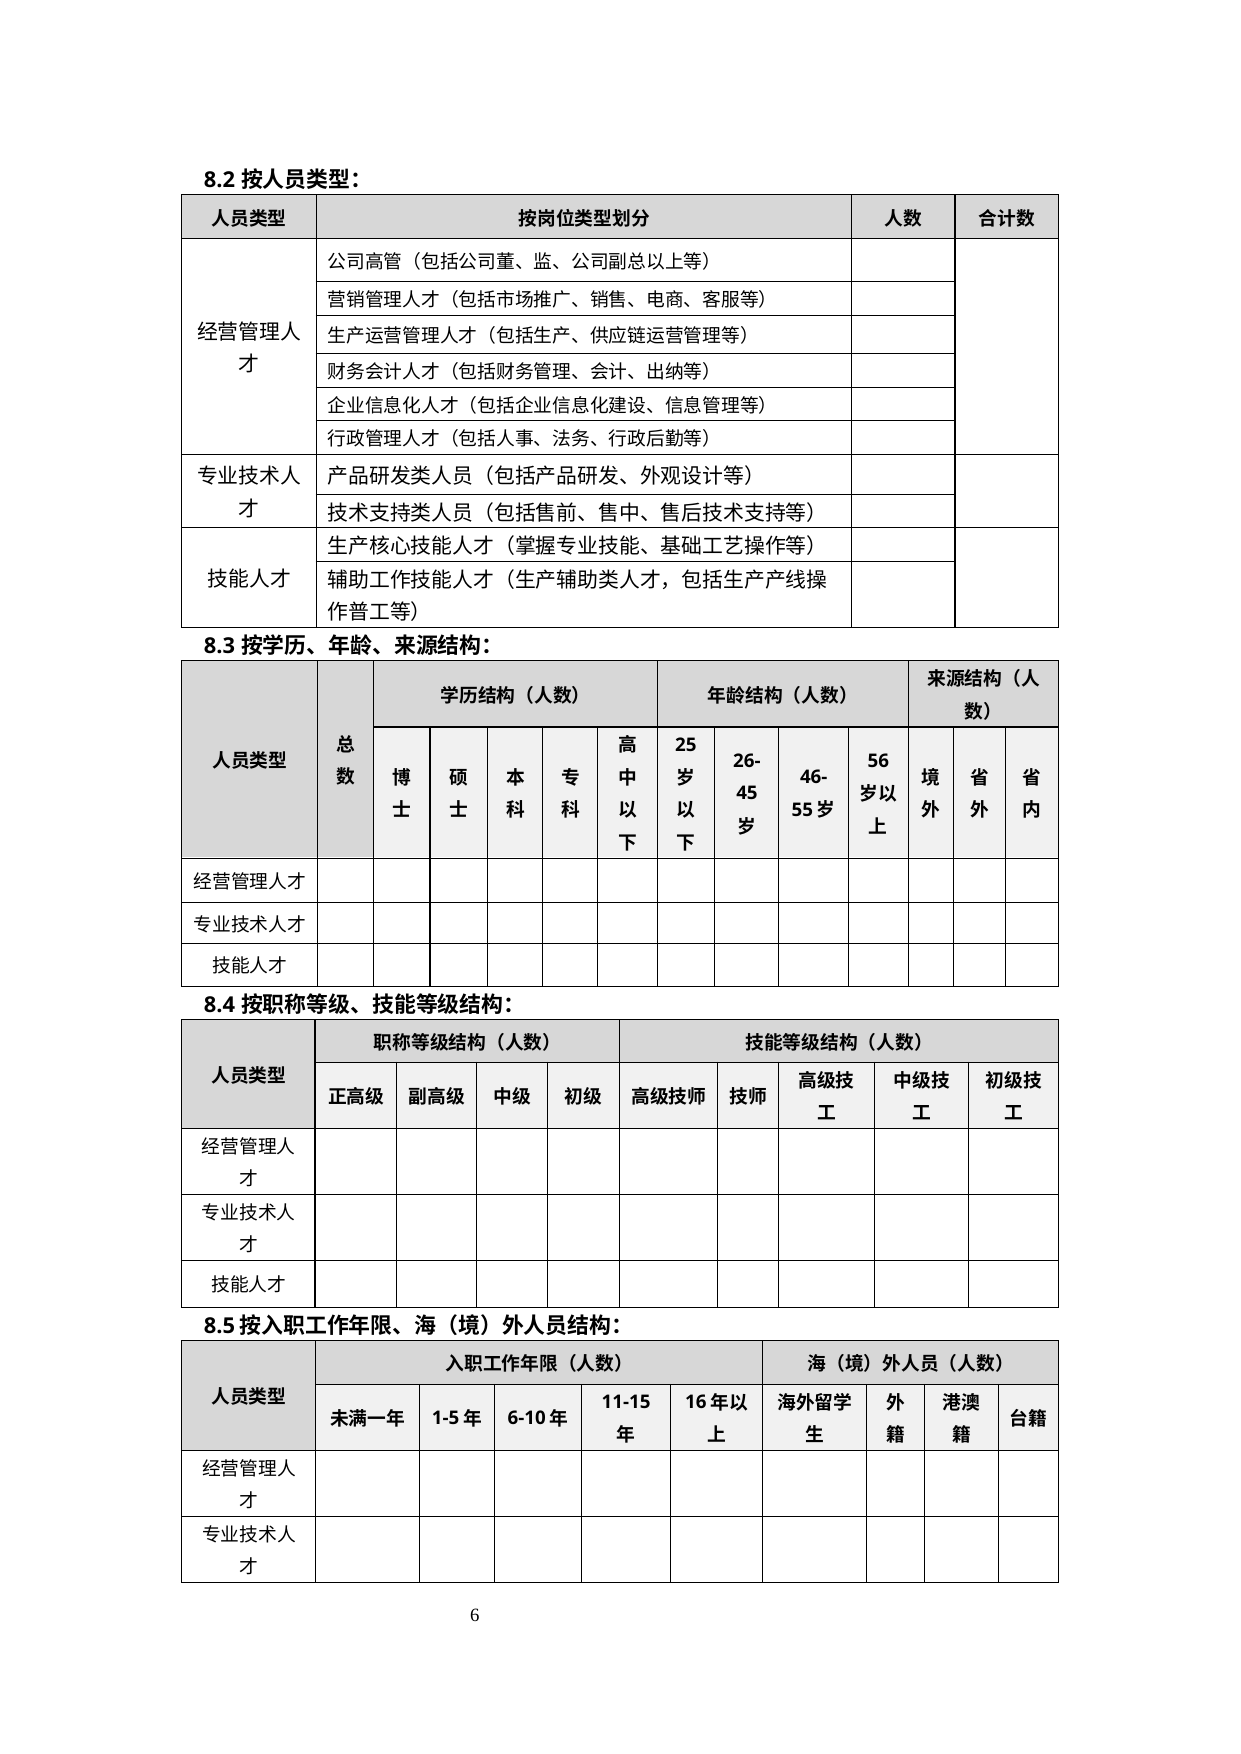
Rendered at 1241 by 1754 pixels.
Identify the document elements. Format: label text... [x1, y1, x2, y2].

table_cell [956, 455, 1058, 527]
table_header 海（境）外人员（人数） [763, 1341, 1058, 1384]
table_cell [763, 1451, 866, 1516]
table_cell [852, 495, 954, 527]
table_cell [909, 944, 953, 986]
table_cell [852, 421, 954, 454]
table_header 技能等级结构（人数） [620, 1020, 1058, 1062]
table_cell 省外 [954, 728, 1005, 857]
table_cell 16年以上 [671, 1385, 762, 1450]
table_cell [779, 1195, 874, 1260]
table_cell 专业技术人才 [182, 1195, 314, 1260]
table_cell [852, 455, 954, 494]
table_cell 博士 [374, 728, 429, 857]
table_cell 正高级 [316, 1063, 396, 1128]
table_cell [718, 1261, 778, 1307]
table_cell 专科 [543, 728, 597, 857]
table_cell [852, 388, 954, 420]
table_cell [954, 859, 1005, 902]
table_header 学历结构（人数） [374, 661, 657, 726]
table_cell [954, 944, 1005, 986]
table_cell [477, 1195, 547, 1260]
text 8.4 按职称等级、技能等级结构： [182, 987, 1058, 1019]
table_cell 25岁以下 [658, 728, 714, 857]
table_cell 副高级 [397, 1063, 476, 1128]
table_header 按岗位类型划分 [317, 195, 851, 238]
table_cell [715, 903, 778, 942]
table_cell 企业信息化人才（包括企业信息化建设、信息管理等） [317, 388, 851, 420]
table_cell [715, 859, 778, 902]
table_cell [658, 903, 714, 942]
table_cell [420, 1451, 494, 1516]
table_cell 公司高管（包括公司董、监、公司副总以上等） [317, 239, 851, 281]
table_cell [849, 944, 908, 986]
table_cell [598, 859, 657, 902]
table_cell [909, 859, 953, 902]
table_cell [852, 528, 954, 561]
table_cell 产品研发类人员（包括产品研发、外观设计等） [317, 455, 851, 494]
table_cell [316, 1129, 396, 1194]
table_cell [925, 1451, 998, 1516]
table_cell 辅助工作技能人才（生产辅助类人才，包括生产产线操作普工等） [317, 562, 851, 627]
table_cell 技术支持类人员（包括售前、售中、售后技术支持等） [317, 495, 851, 527]
table_cell [397, 1195, 476, 1260]
table_cell [852, 562, 954, 627]
table_cell [374, 859, 429, 902]
table_cell [715, 944, 778, 986]
table_cell [875, 1195, 968, 1260]
table_cell [779, 1129, 874, 1194]
table_cell [1006, 903, 1058, 942]
table_cell 初级技工 [969, 1063, 1058, 1128]
table_cell 技能人才 [182, 944, 317, 986]
table_cell 生产运营管理人才（包括生产、供应链运营管理等） [317, 316, 851, 353]
table_cell [852, 354, 954, 387]
table_cell 专业技术人才 [182, 1517, 315, 1582]
table_cell [671, 1517, 762, 1582]
table_cell 财务会计人才（包括财务管理、会计、出纳等） [317, 354, 851, 387]
table_header 职称等级结构（人数） [316, 1020, 619, 1062]
table_cell 初级 [548, 1063, 619, 1128]
table_cell [316, 1451, 419, 1516]
table_cell [852, 282, 954, 314]
table_cell [867, 1517, 924, 1582]
table_cell [718, 1129, 778, 1194]
table_header 人员类型 [182, 195, 316, 238]
table_cell 中级技工 [875, 1063, 968, 1128]
table_cell [658, 859, 714, 902]
table_cell 高级技工 [779, 1063, 874, 1128]
table_cell 经营管理人才 [182, 1451, 315, 1516]
table_cell [477, 1261, 547, 1307]
table_cell [374, 944, 429, 986]
table_cell [956, 528, 1058, 627]
table_cell 本科 [488, 728, 542, 857]
table_cell [867, 1451, 924, 1516]
table_cell [316, 1261, 396, 1307]
table_cell [620, 1195, 717, 1260]
table_cell 经营管理人才 [182, 1129, 314, 1194]
table_cell [488, 903, 542, 942]
table_cell 生产核心技能人才（掌握专业技能、基础工艺操作等） [317, 528, 851, 561]
table_cell [548, 1261, 619, 1307]
table_cell [431, 944, 487, 986]
table_cell [543, 944, 597, 986]
table_cell [620, 1129, 717, 1194]
table_cell [909, 903, 953, 942]
table_header 人数 [852, 195, 954, 238]
table_header 入职工作年限（人数） [316, 1341, 762, 1384]
table_cell [620, 1261, 717, 1307]
table_cell [779, 944, 848, 986]
table_cell [1006, 944, 1058, 986]
table_cell 技师 [718, 1063, 778, 1128]
table_cell [969, 1261, 1058, 1307]
table_header 年龄结构（人数） [658, 661, 908, 726]
table_cell [969, 1195, 1058, 1260]
table_cell [718, 1195, 778, 1260]
table_cell 11-15年 [582, 1385, 670, 1450]
table_cell 海外留学生 [763, 1385, 866, 1450]
text 8.2 按人员类型： [182, 162, 1058, 194]
table_cell [495, 1451, 581, 1516]
table_cell [477, 1129, 547, 1194]
text 8.3 按学历、年龄、来源结构： [182, 628, 1058, 660]
table_cell 高级技师 [620, 1063, 717, 1128]
table_cell [779, 903, 848, 942]
table_cell 外籍 [867, 1385, 924, 1450]
table_cell 专业技术人才 [182, 455, 316, 527]
table_cell [849, 859, 908, 902]
table_cell 26-45岁 [715, 728, 778, 857]
table_cell [548, 1129, 619, 1194]
table_cell [582, 1517, 670, 1582]
table_cell [420, 1517, 494, 1582]
table_cell [875, 1261, 968, 1307]
table_cell 56岁以上 [849, 728, 908, 857]
table_cell [543, 859, 597, 902]
table_cell [488, 944, 542, 986]
table_header 来源结构（人数） [909, 661, 1058, 726]
table_cell 经营管理人才 [182, 239, 316, 454]
table_header 人员类型 [182, 1341, 315, 1450]
table_cell 行政管理人才（包括人事、法务、行政后勤等） [317, 421, 851, 454]
table_cell [999, 1451, 1058, 1516]
table_header 合计数 [956, 195, 1058, 238]
table_cell 经营管理人才 [182, 859, 317, 902]
table_cell [779, 1261, 874, 1307]
table_cell [779, 859, 848, 902]
table_cell [763, 1517, 866, 1582]
table_cell 技能人才 [182, 1261, 314, 1307]
table_header 总数 [318, 661, 373, 857]
table_cell [318, 859, 373, 902]
table_cell [397, 1261, 476, 1307]
table_cell [852, 239, 954, 281]
table_cell [548, 1195, 619, 1260]
table_cell [956, 239, 1058, 454]
table_cell [598, 944, 657, 986]
table_cell [925, 1517, 998, 1582]
table_cell [852, 316, 954, 353]
table_cell [1006, 859, 1058, 902]
table_cell [671, 1451, 762, 1516]
table_cell 专业技术人才 [182, 903, 317, 942]
table_cell [431, 903, 487, 942]
table_cell [431, 859, 487, 902]
table_cell 未满一年 [316, 1385, 419, 1450]
table_cell 6-10年 [495, 1385, 581, 1450]
table_cell [954, 903, 1005, 942]
table_cell 港澳籍 [925, 1385, 998, 1450]
table_cell [598, 903, 657, 942]
table_cell 台籍 [999, 1385, 1058, 1450]
table_cell 硕士 [431, 728, 487, 857]
table_cell [316, 1195, 396, 1260]
table_cell 中级 [477, 1063, 547, 1128]
table_cell [488, 859, 542, 902]
table_cell 省内 [1006, 728, 1058, 857]
table_cell [658, 944, 714, 986]
table_cell [318, 944, 373, 986]
table_cell [495, 1517, 581, 1582]
table_cell 高中以下 [598, 728, 657, 857]
table_header 人员类型 [182, 1020, 314, 1128]
table_cell [875, 1129, 968, 1194]
table_cell 46-55岁 [779, 728, 848, 857]
table_cell 营销管理人才（包括市场推广、销售、电商、客服等） [317, 282, 851, 314]
table_cell [318, 903, 373, 942]
table_cell [316, 1517, 419, 1582]
table_cell 技能人才 [182, 528, 316, 627]
table_cell [543, 903, 597, 942]
table_header 人员类型 [182, 661, 317, 857]
text 8.5按入职工作年限、海（境）外人员结构： [182, 1308, 1058, 1340]
table_cell 境外 [909, 728, 953, 857]
table_cell [849, 903, 908, 942]
table_cell [969, 1129, 1058, 1194]
table_cell [582, 1451, 670, 1516]
table_cell [397, 1129, 476, 1194]
table_cell [999, 1517, 1058, 1582]
table_cell 1-5年 [420, 1385, 494, 1450]
table_cell [374, 903, 429, 942]
